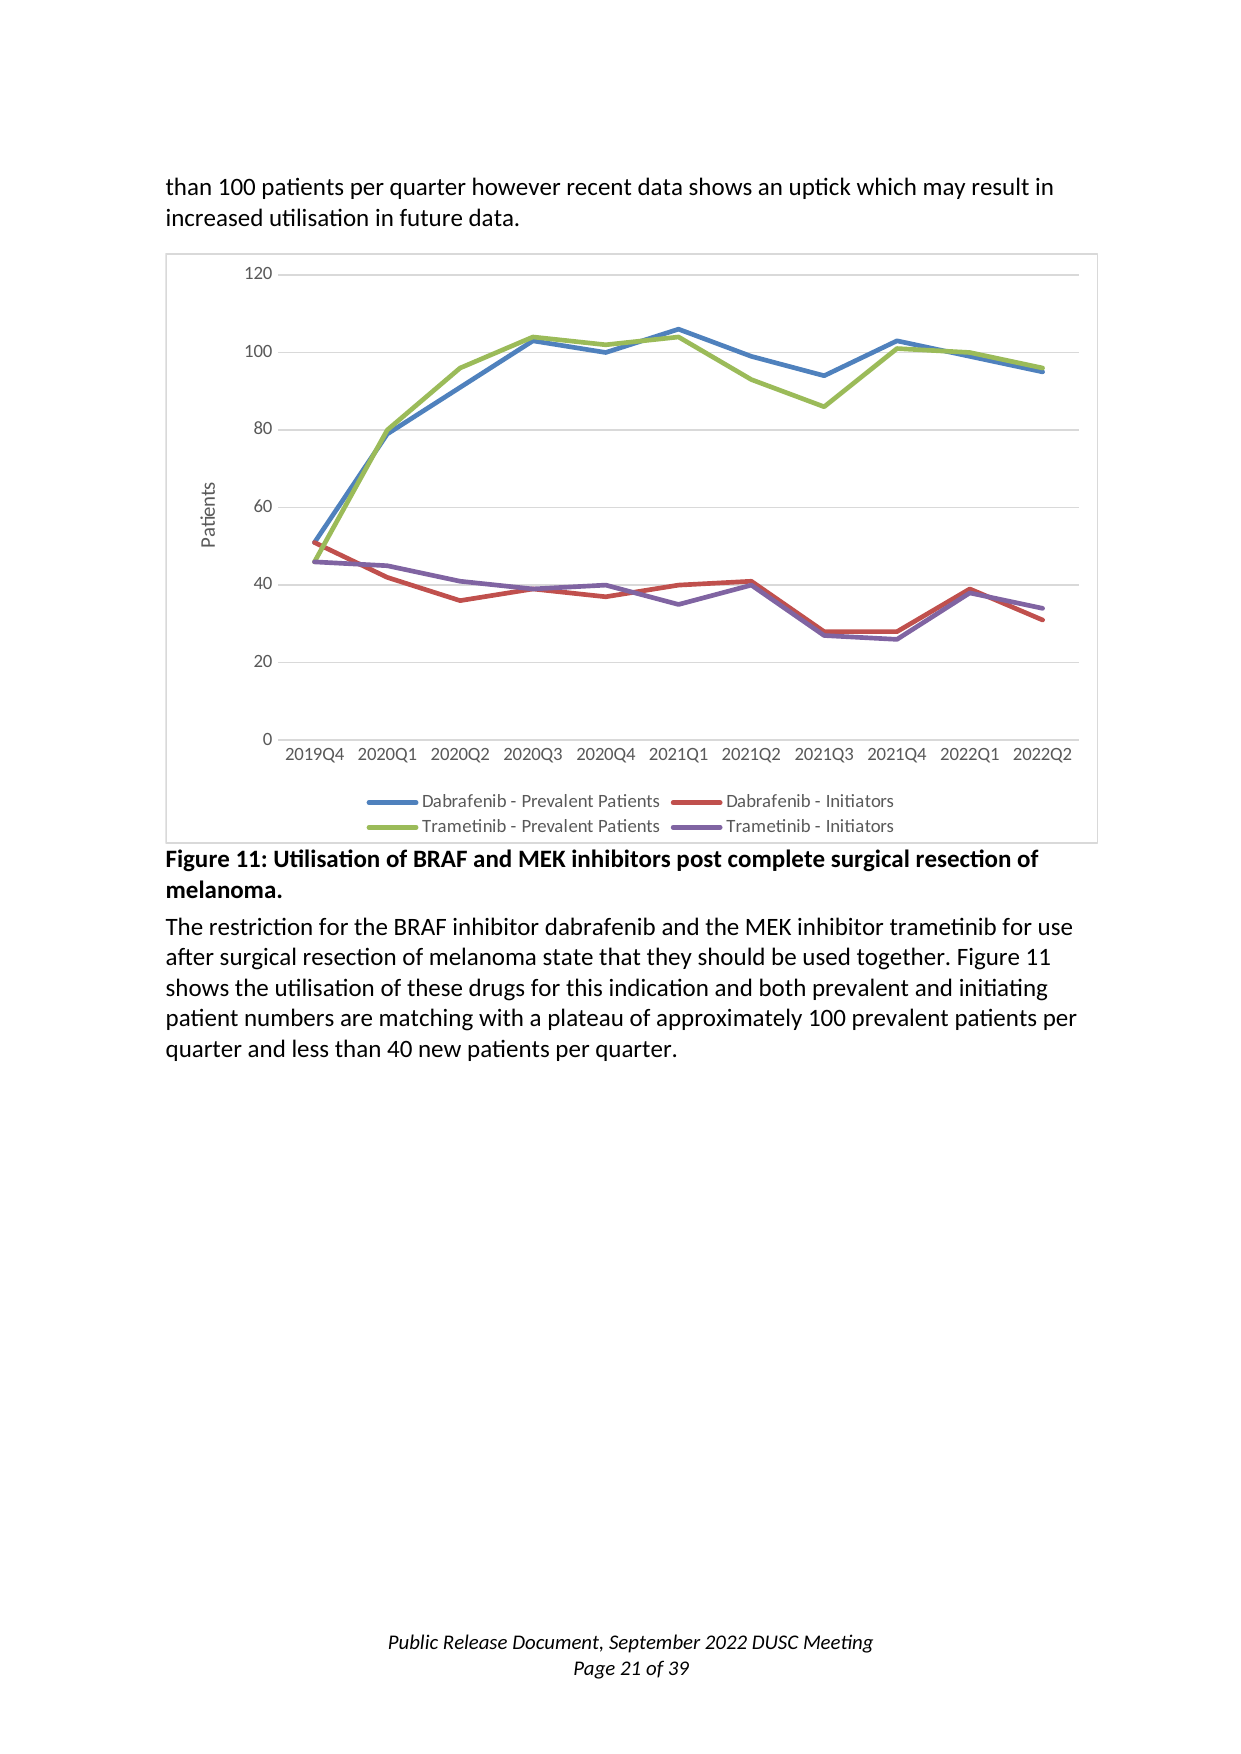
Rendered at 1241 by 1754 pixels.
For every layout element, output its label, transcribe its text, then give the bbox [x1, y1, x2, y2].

text The restriction for the BRAF inhibitor dabrafenib and the MEK inhibitor trametinib for use after surgical resection of melanoma state that they should be used together. Figure 11 shows the utilisation of these drugs for this indication and both prevalent and initiating patient numbers are matching with a plateau of approximately 100 prevalent patients per quarter and less than 40 new patients per quarter. [165, 911, 1098, 1063]
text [165, 171, 1098, 232]
title Figure 11: Utilisation of BRAF and MEK inhibitors post complete surgical resection of melanoma. [165, 844, 1098, 905]
